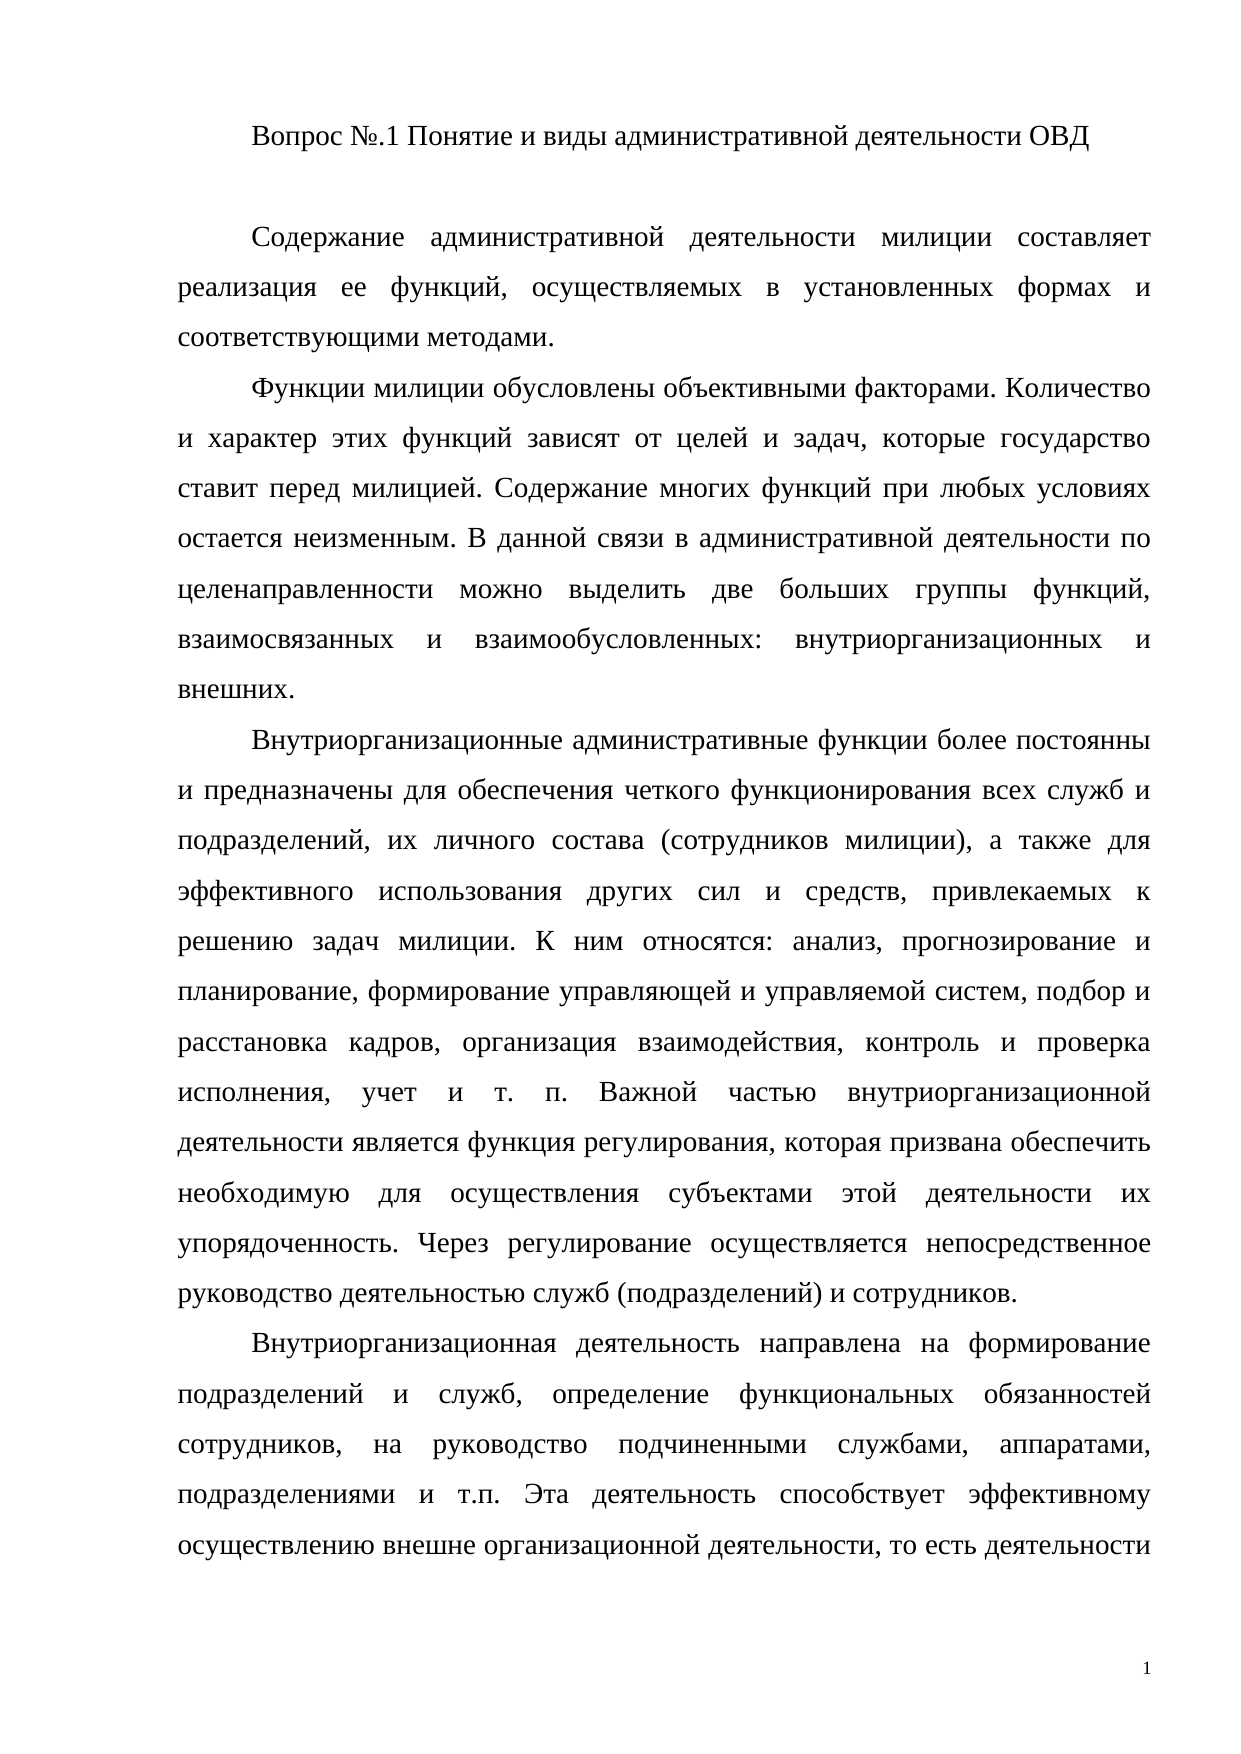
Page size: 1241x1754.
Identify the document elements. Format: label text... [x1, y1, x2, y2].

text Содержание административной деятельности милиции составляет реализация ее функций, осуществляемых в установленных формах и соответствующими методами. [177, 219, 1152, 353]
text Внутриорганизационные административные функции более постоянны и предназначены для обеспечения четкого функционирования всех служб и подразделений, их личного состава (сотрудников милиции), а также для эффективного использования других сил и средств, привлекаемых к решению задач милиции. К ним относятся: анализ, прогнозирование и планирование, формирование управляющей и управляемой систем, подбор и расстановка кадров, организация взаимодействия, контроль и проверка исполнения, учет и т. п. Важной частью внутриорганизационной деятельности является функция регулирования, которая призвана обеспечить необходимую для осуществления субъектами этой деятельности их упорядоченность. Через регулирование осуществляется непосредственное руководство деятельностью служб (подразделений) и сотрудников. [177, 722, 1152, 1309]
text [177, 1326, 1152, 1560]
text Функции милиции обусловлены объективными факторами. Количество и характер этих функций зависят от целей и задач, которые государство ставит перед милицией. Содержание многих функций при любых условиях остается неизменным. В данной связи в административной деятельности по целенаправленности можно выделить две больших группы функций, взаимосвязанных и взаимообусловленных: внутриорганизационных и внешних. [177, 370, 1152, 705]
subtitle Вопрос №.1 Понятие и виды административной деятельности ОВД [177, 118, 1152, 152]
